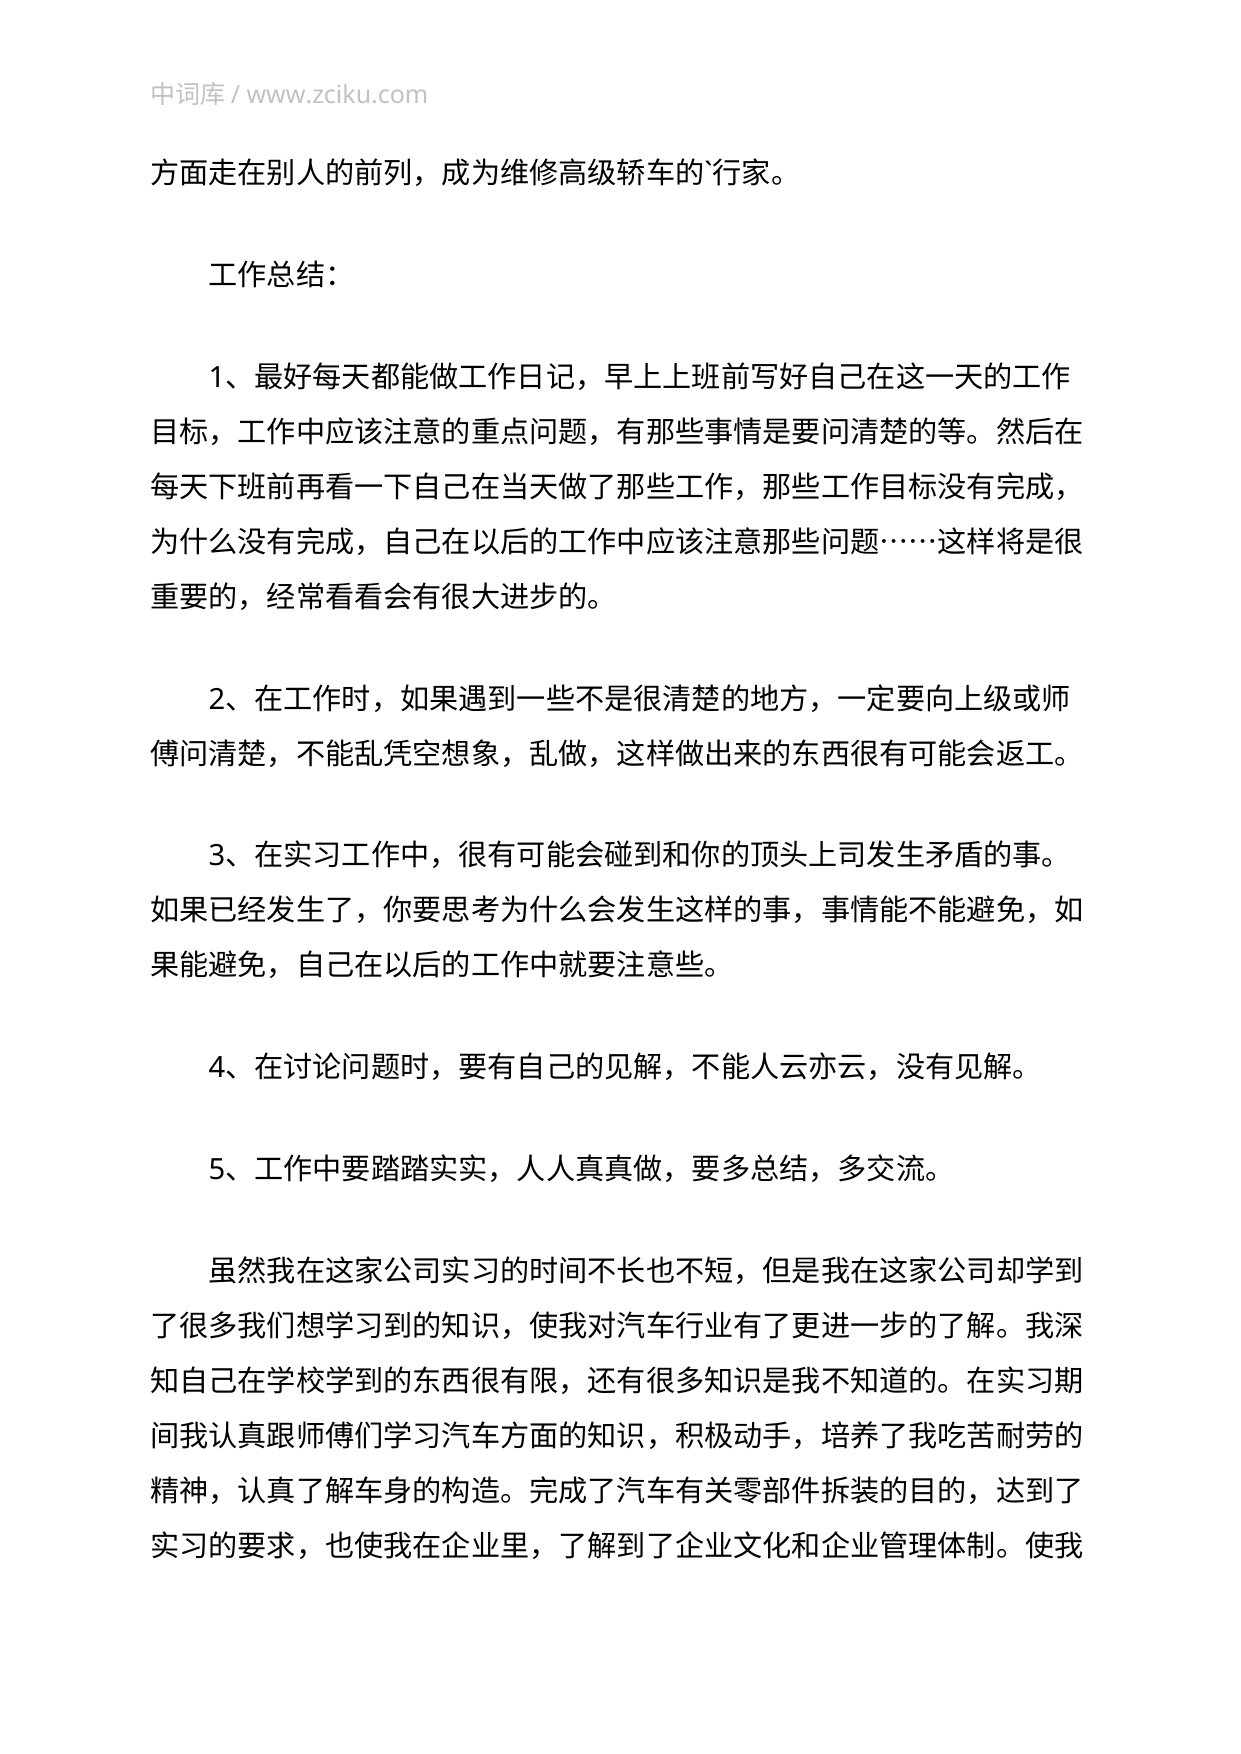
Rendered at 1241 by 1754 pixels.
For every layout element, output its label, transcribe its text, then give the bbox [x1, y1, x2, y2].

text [150, 1248, 1090, 1564]
text 5、工作中要踏踏实实，人人真真做，要多总结，多交流。 [150, 1146, 1090, 1188]
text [150, 150, 1090, 192]
text 工作总结： [150, 252, 1090, 294]
text 2、在工作时，如果遇到一些不是很清楚的地方，一定要向上级或师傅问清楚，不能乱凭空想象，乱做，这样做出来的东西很有可能会返工。 [150, 675, 1090, 772]
text 3、在实习工作中，很有可能会碰到和你的顶头上司发生矛盾的事。如果已经发生了，你要思考为什么会发生这样的事，事情能不能避免，如果能避免，自己在以后的工作中就要注意些。 [150, 832, 1090, 984]
text 1、最好每天都能做工作日记，早上上班前写好自己在这一天的工作目标，工作中应该注意的重点问题，有那些事情是要问清楚的等。然后在每天下班前再看一下自己在当天做了那些工作，那些工作目标没有完成，为什么没有完成，自己在以后的工作中应该注意那些问题……这样将是很重要的，经常看看会有很大进步的。 [150, 354, 1090, 616]
text 4、在讨论问题时，要有自己的见解，不能人云亦云，没有见解。 [150, 1044, 1090, 1086]
